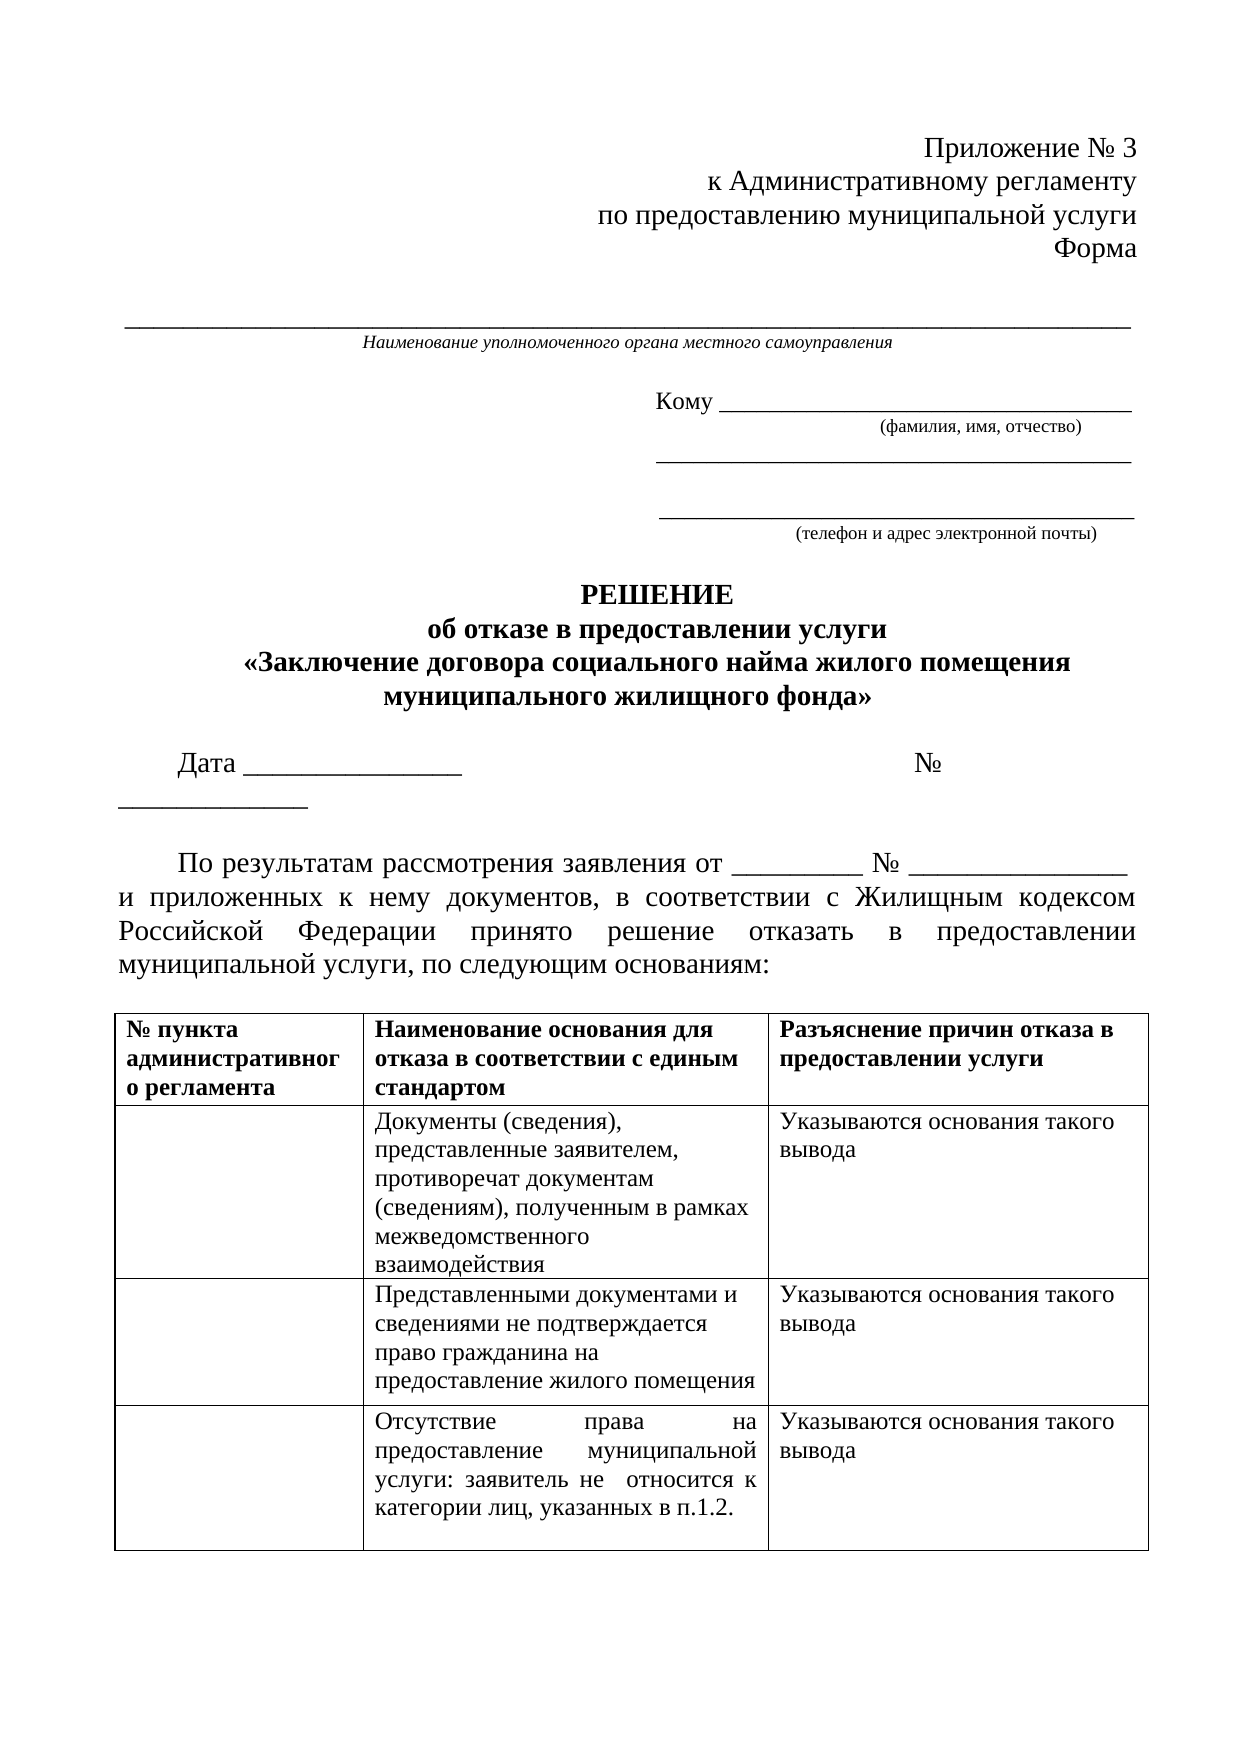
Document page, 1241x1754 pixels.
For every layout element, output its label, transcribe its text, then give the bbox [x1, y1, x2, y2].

table_header Разъяснение причин отказа в предоставлении услуги [769, 1014, 1148, 1105]
text об отказе в предоставлении услуги [118, 611, 1137, 644]
text (телефон и адрес электронной почты) [118, 522, 1137, 544]
table_header № пункта административного регламента [116, 1014, 363, 1105]
text по предоставлению муниципальной услуги [532, 197, 1137, 231]
table_cell [116, 1106, 363, 1278]
text Дата _______________ № _____________ [118, 745, 1137, 812]
text _____________________________________________________________________ [118, 298, 1137, 331]
text РЕШЕНИЕ [118, 577, 1137, 611]
text По результатам рассмотрения заявления от _________ № _______________ и приложенных к нему документов, в соответствии с Жилищным кодексом Российской Федерации принято решение отказать в предоставлении муниципальной услуги, по следующим основаниям: [118, 846, 1137, 980]
table_cell Представленными документами и сведениями не подтверждается право гражданина на предоставление жилого помещения [364, 1279, 768, 1405]
text «Заключение договора социального найма жилого помещения муниципального жилищного фонда» [118, 644, 1137, 711]
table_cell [769, 1406, 1148, 1550]
table_cell Указываются основания такого вывода [769, 1279, 1148, 1405]
text Наименование уполномоченного органа местного самоуправления [118, 331, 1137, 353]
text ______________________________________ [118, 493, 1137, 522]
text к Административному регламенту [532, 163, 1137, 197]
text (фамилия, имя, отчество) [118, 415, 1137, 437]
table_header Наименование основания для отказа в соответствии с единым стандартом [364, 1014, 768, 1105]
table_cell Отсутствие права на предоставление муниципальной услуги: заявитель не относится к категории лиц, указанных в п.1.2. [364, 1406, 768, 1550]
text Форма [118, 231, 1137, 264]
table_cell [116, 1279, 363, 1405]
text ______________________________________ [118, 437, 1137, 465]
text Кому _________________________________ [118, 386, 1137, 415]
text Приложение № 3 [118, 130, 1137, 163]
table_cell Указываются основания такого вывода [769, 1106, 1148, 1278]
table_cell [116, 1406, 363, 1550]
table_cell Документы (сведения), представленные заявителем, противоречат документам (сведениям), полученным в рамках межведомственного взаимодействия [364, 1106, 768, 1278]
